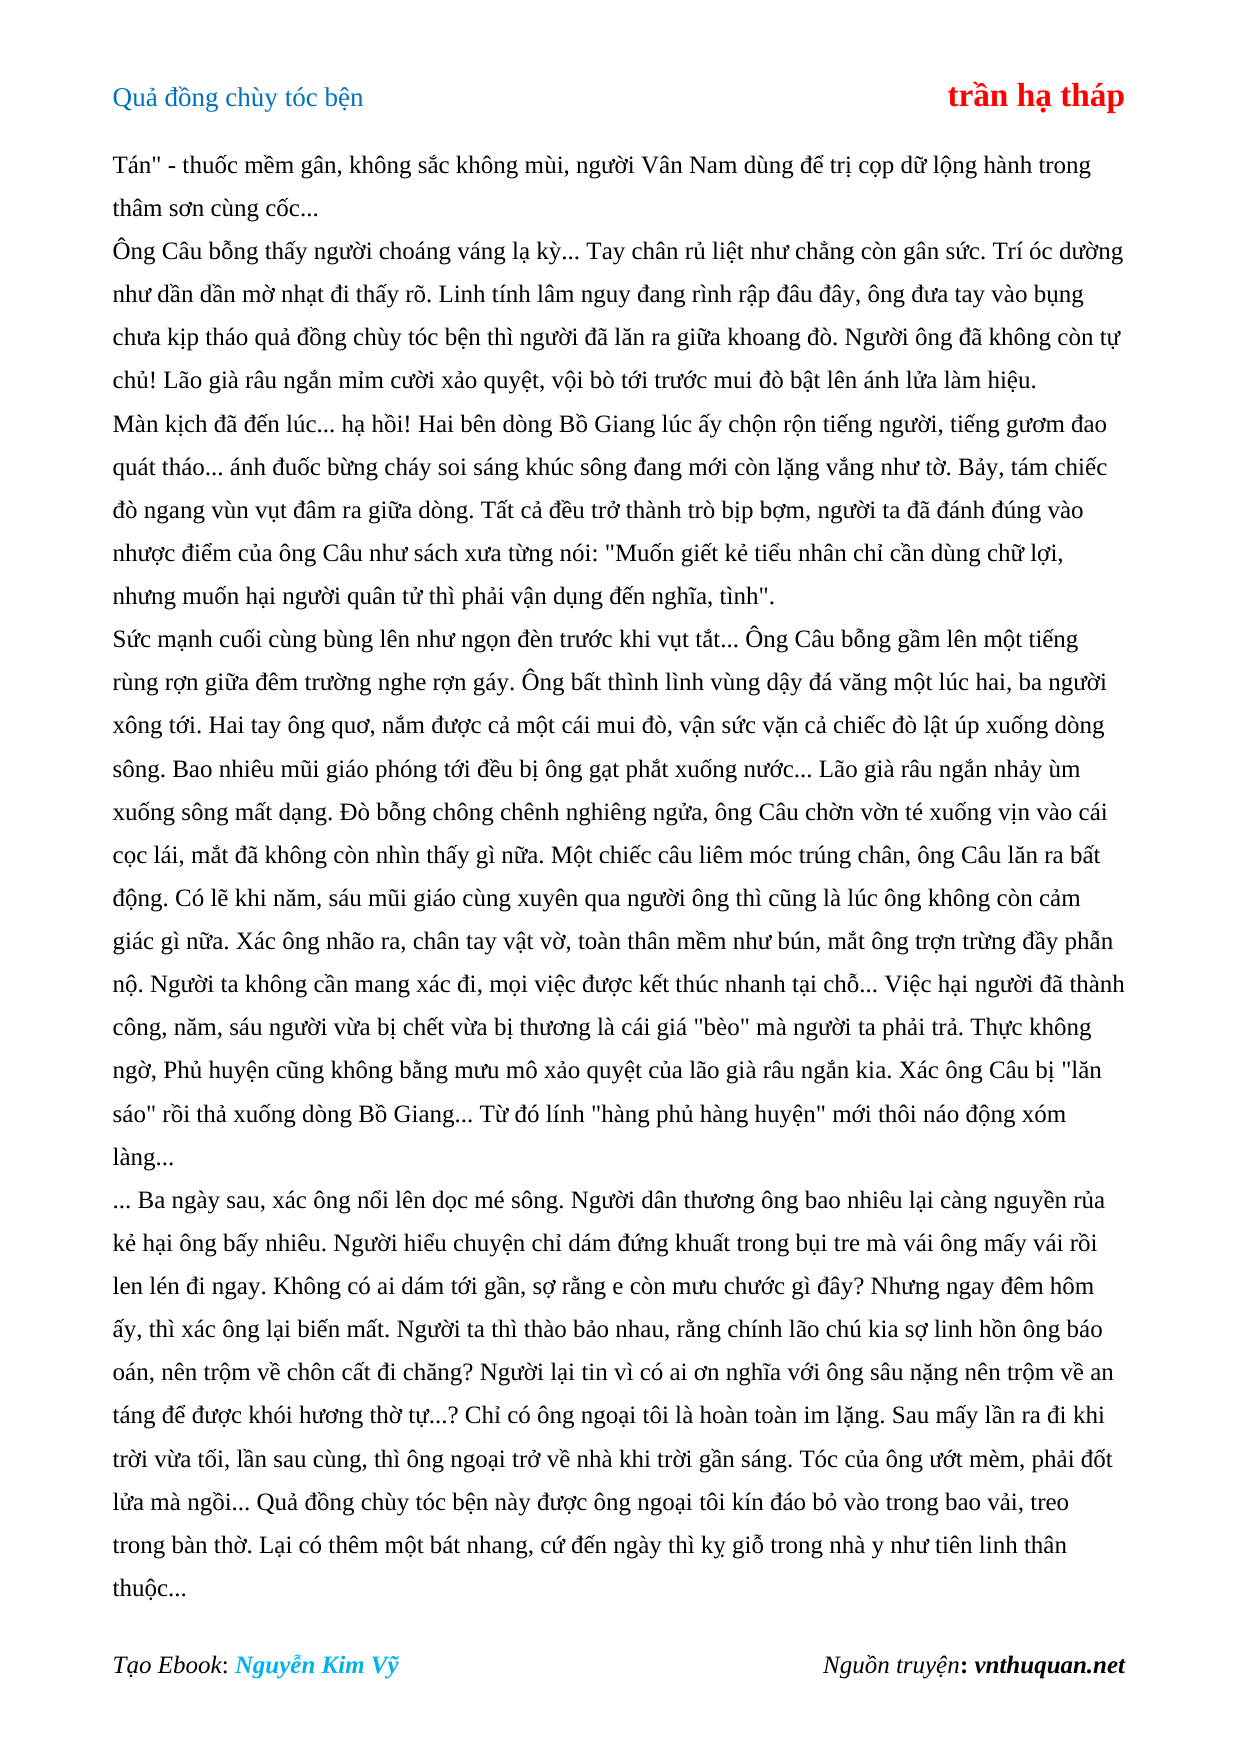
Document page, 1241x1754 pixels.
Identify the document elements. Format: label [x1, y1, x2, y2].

text [112, 150, 1128, 1602]
